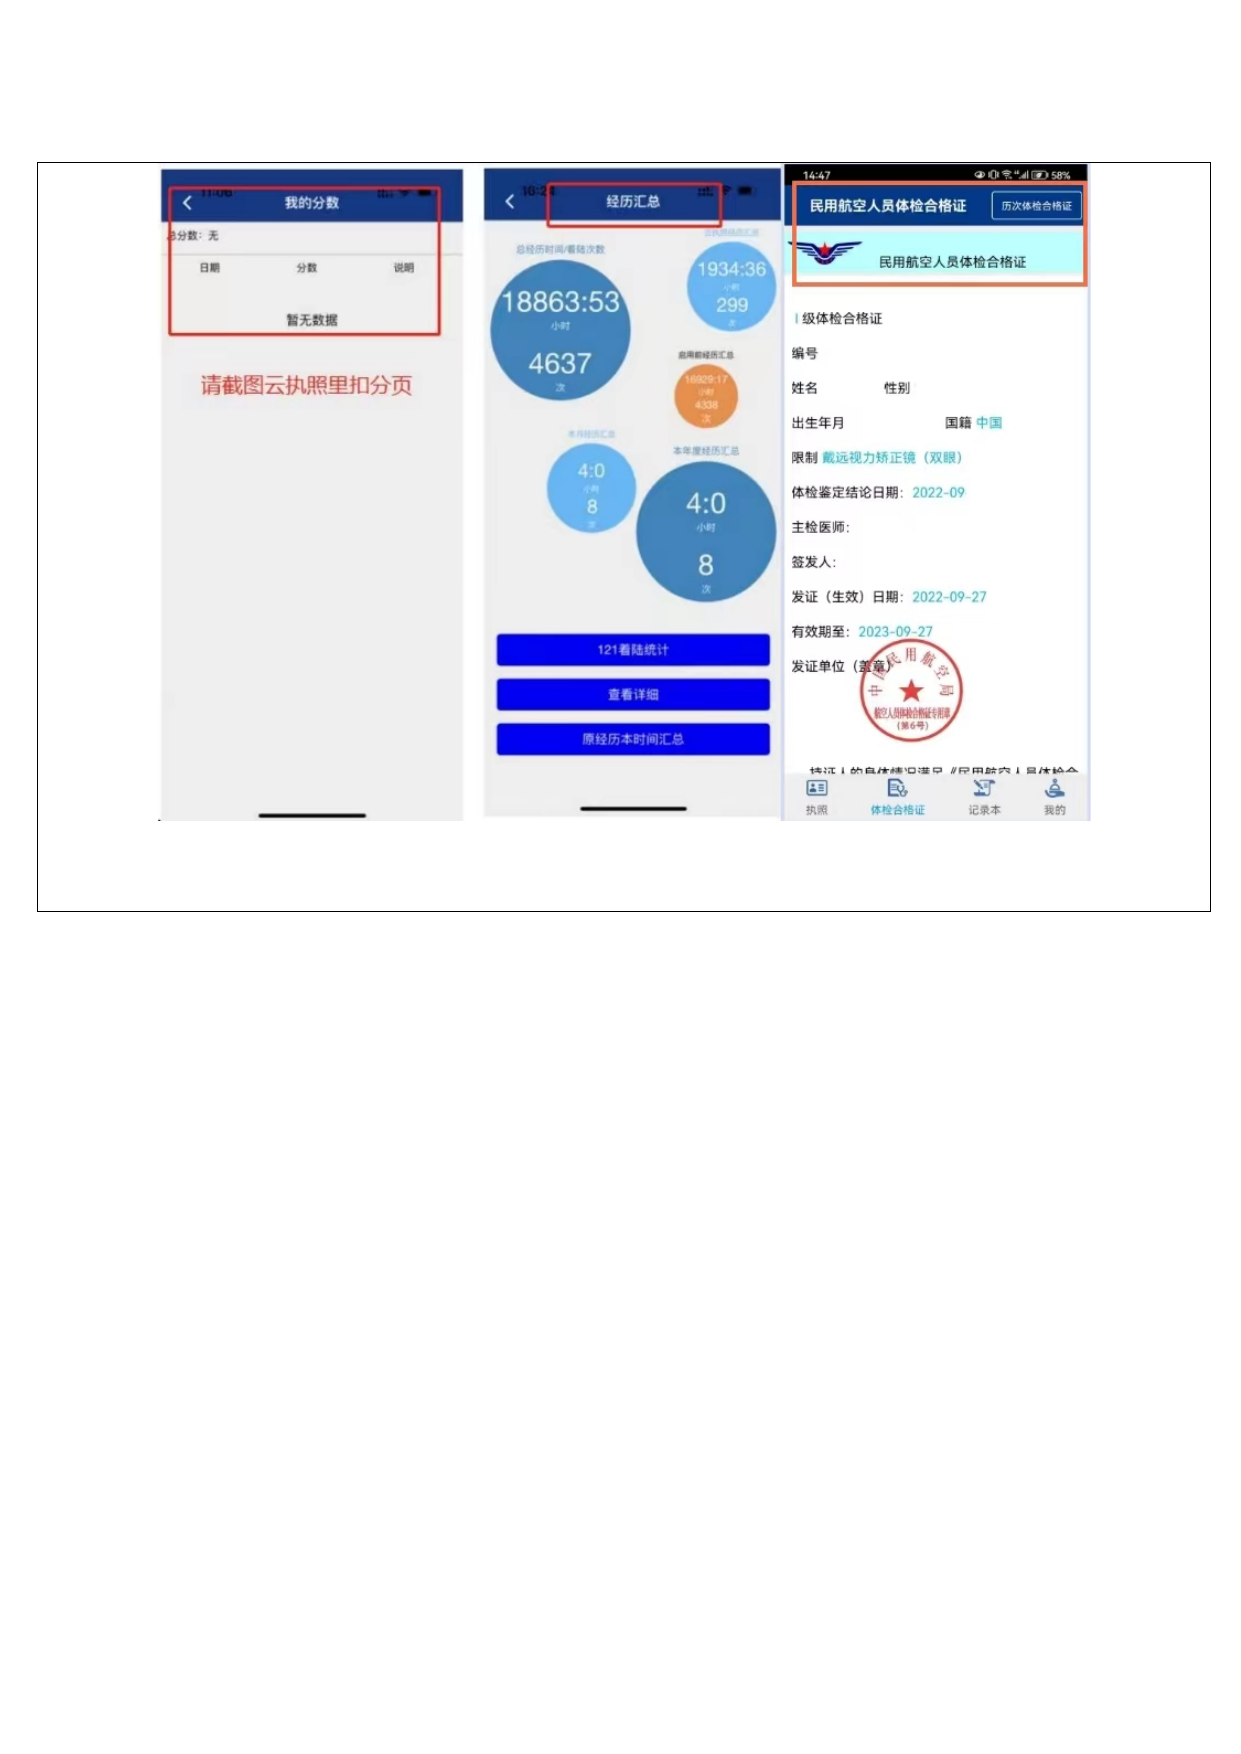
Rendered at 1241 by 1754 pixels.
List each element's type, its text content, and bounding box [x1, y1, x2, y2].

picture [157, 163, 1091, 821]
table_cell （请附云执照信息页、签注页、扣分页及体检合格证截图） [38, 163, 1210, 911]
